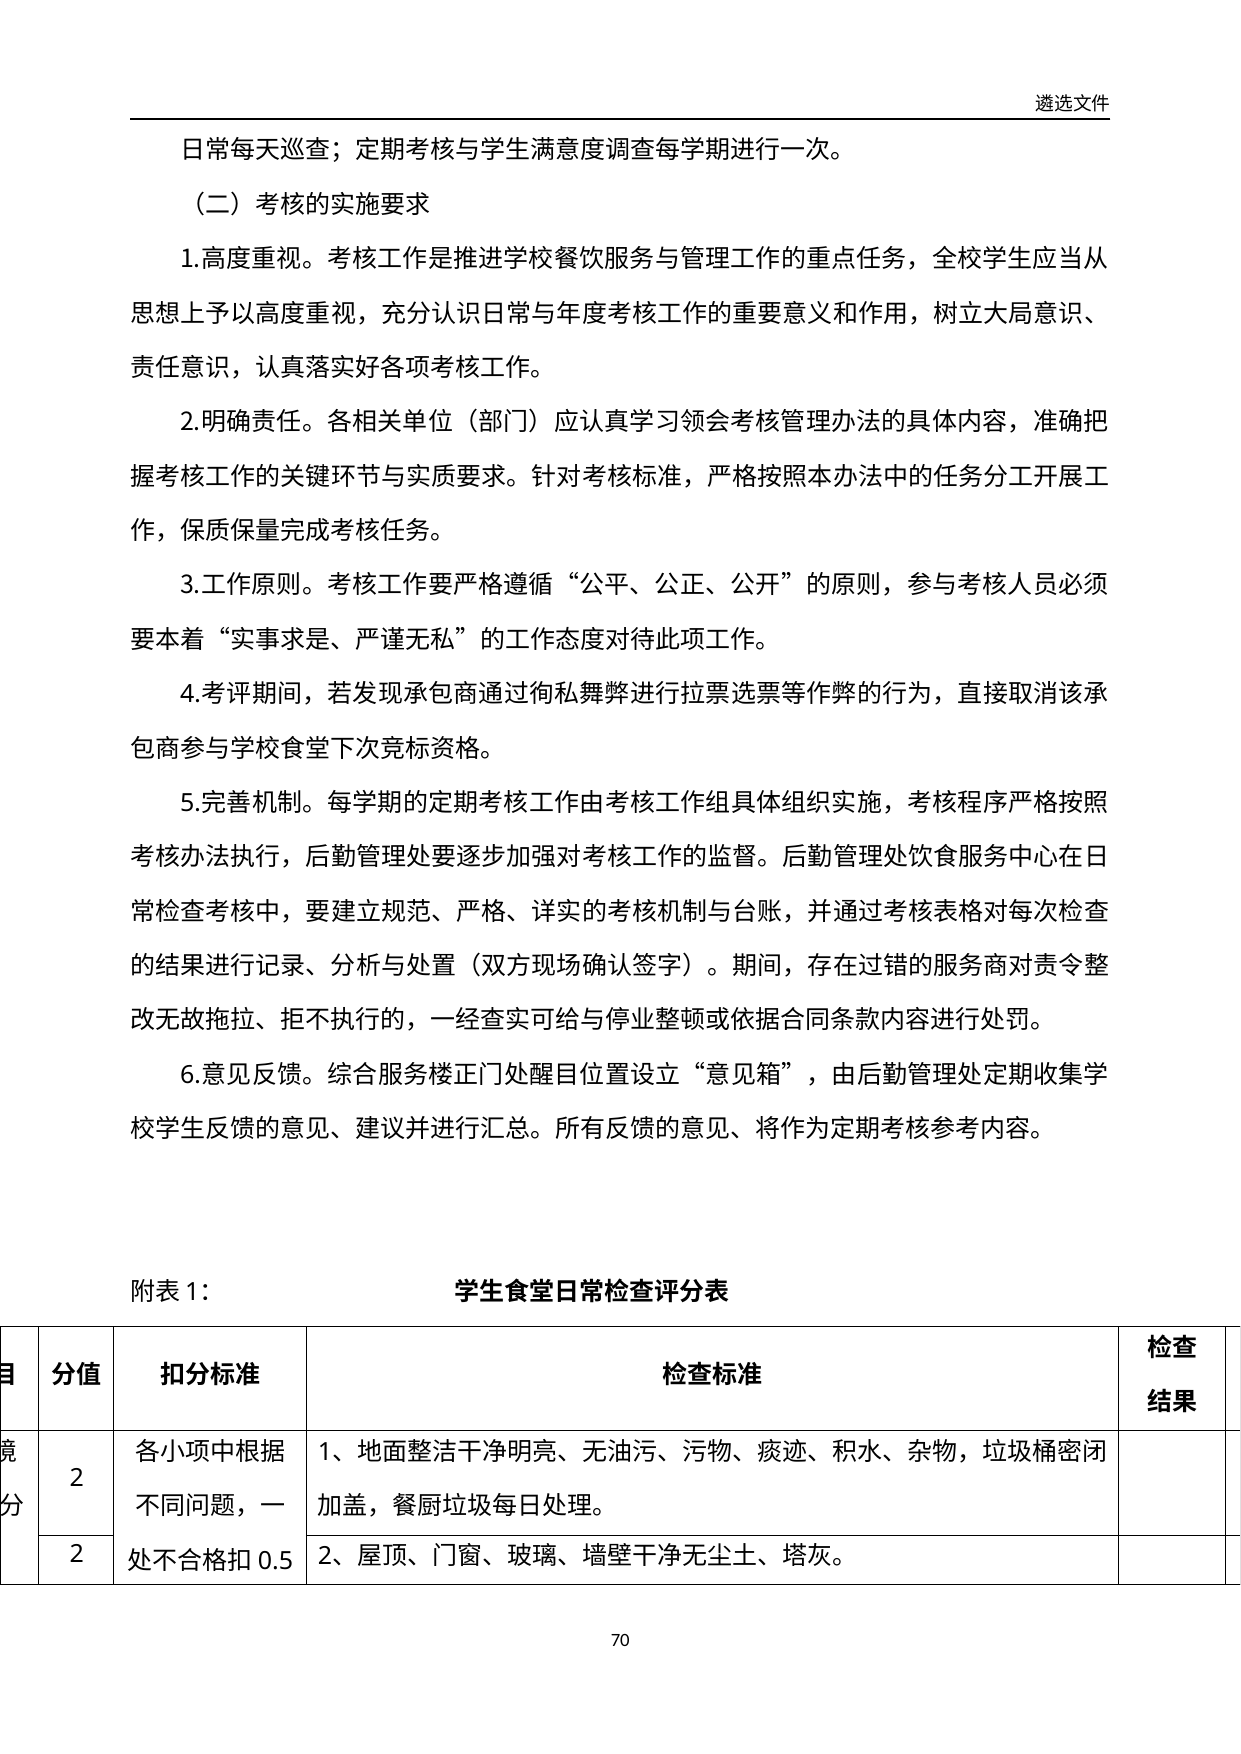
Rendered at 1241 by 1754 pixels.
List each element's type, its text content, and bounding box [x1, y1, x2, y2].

text 6.意见反馈。综合服务楼正门处醒目位置设立“意见箱”，由后勤管理处定期收集学校学生反馈的意见、建议并进行汇总。所有反馈的意见、将作为定期考核参考内容。 [130, 1054, 1110, 1145]
text 附表1： 学生食堂日常检查评分表 [130, 1272, 1110, 1308]
table_cell 2、屋顶、门窗、玻璃、墙壁干净无尘土、塔灰。 [307, 1536, 1118, 1584]
table_header 检查项目 [1, 1327, 38, 1430]
table_cell 各小项中根据不同问题，一处不合格扣0.5至每项最高分。 [114, 1431, 306, 1584]
table_header 扣分标准 [114, 1327, 306, 1430]
table_header 检查标准 [307, 1327, 1118, 1430]
text 2.明确责任。各相关单位（部门）应认真学习领会考核管理办法的具体内容，准确把握考核工作的关键环节与实质要求。针对考核标准，严格按照本办法中的任务分工开展工作，保质保量完成考核任务。 [130, 402, 1110, 547]
text 3.工作原则。考核工作要严格遵循“公平、公正、公开”的原则，参与考核人员必须要本着“实事求是、严谨无私”的工作态度对待此项工作。 [130, 565, 1110, 656]
text 4.考评期间，若发现承包商通过徇私舞弊进行拉票选票等作弊的行为，直接取消该承包商参与学校食堂下次竞标资格。 [130, 674, 1110, 764]
text 日常每天巡查；定期考核与学生满意度调查每学期进行一次。 [130, 130, 1110, 166]
text 1.高度重视。考核工作是推进学校餐饮服务与管理工作的重点任务，全校学生应当从思想上予以高度重视，充分认识日常与年度考核工作的重要意义和作用，树立大局意识、责任意识，认真落实好各项考核工作。 [130, 239, 1110, 384]
table_cell [1119, 1536, 1225, 1584]
table_cell 1、地面整洁干净明亮、无油污、污物、痰迹、积水、杂物，垃圾桶密闭加盖，餐厨垃圾每日处理。 [307, 1431, 1118, 1534]
table_cell 2 [39, 1536, 113, 1584]
table_header 扣分 [1226, 1327, 1240, 1430]
table_cell 食堂环境卫生12分 [1, 1431, 38, 1584]
table_cell [1226, 1431, 1240, 1534]
table_cell [1119, 1431, 1225, 1534]
text 5.完善机制。每学期的定期考核工作由考核工作组具体组织实施，考核程序严格按照考核办法执行，后勤管理处要逐步加强对考核工作的监督。后勤管理处饮食服务中心在日常检查考核中，要建立规范、严格、详实的考核机制与台账，并通过考核表格对每次检查的结果进行记录、分析与处置（双方现场确认签字）。期间，存在过错的服务商对责令整改无故拖拉、拒不执行的，一经查实可给与停业整顿或依据合同条款内容进行处罚。 [130, 782, 1110, 1036]
text （二）考核的实施要求 [130, 184, 1110, 221]
table_cell 2 [39, 1431, 113, 1534]
table_cell [1226, 1536, 1240, 1584]
table_header 检查 结果 [1119, 1327, 1225, 1430]
table_header 分值 [39, 1327, 113, 1430]
